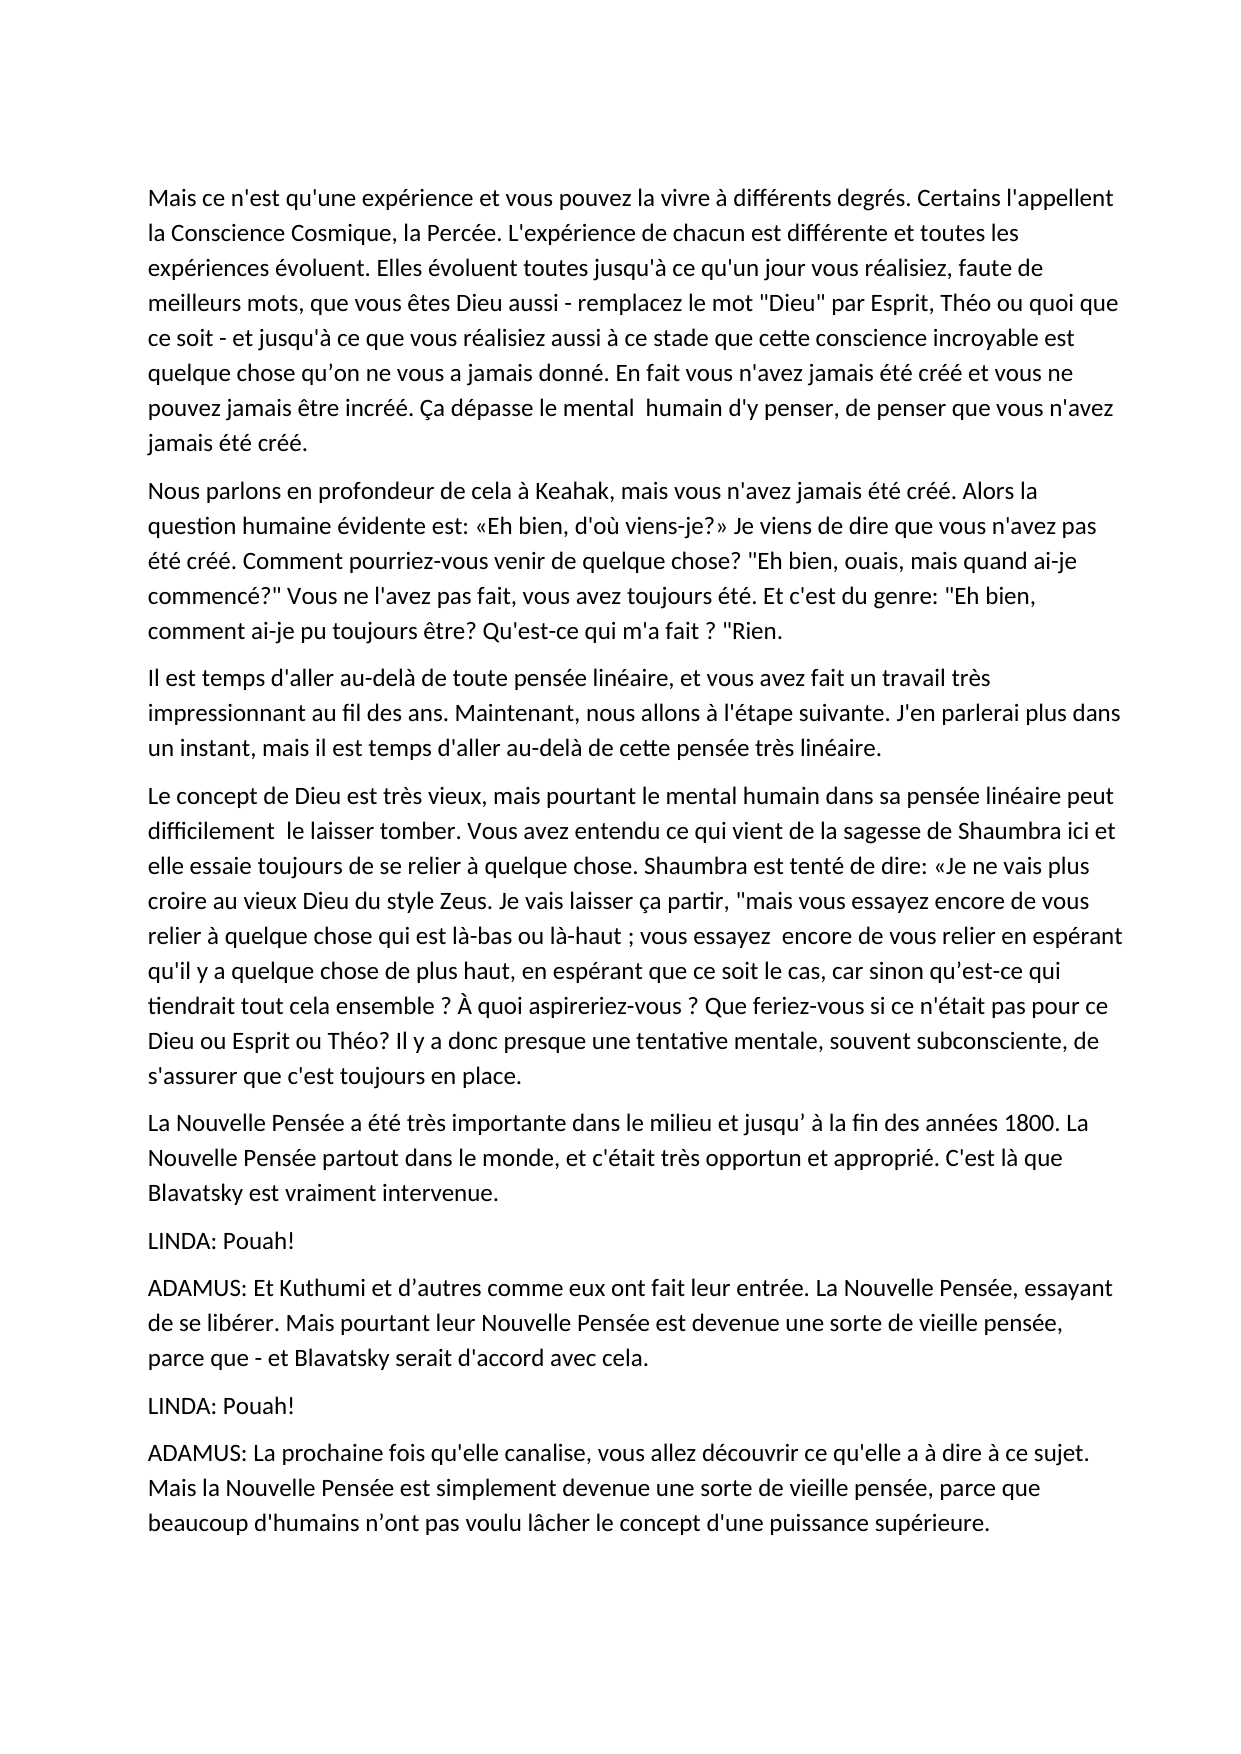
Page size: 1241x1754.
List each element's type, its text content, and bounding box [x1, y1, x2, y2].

text LINDA: Pouah! [148, 1390, 1123, 1421]
text Il est temps d'aller au-delà de toute pensée linéaire, et vous avez fait un travail très impressionnant au fil des ans. Maintenant, nous allons à l'étape suivante. J'en parlerai plus dans un instant, mais il est temps d'aller au-delà de cette pensée très linéaire. [148, 663, 1123, 763]
text Le concept de Dieu est très vieux, mais pourtant le mental humain dans sa pensée linéaire peut difficilement le laisser tomber. Vous avez entendu ce qui vient de la sagesse de Shaumbra ici et elle essaie toujours de se relier à quelque chose. Shaumbra est tenté de dire: «Je ne vais plus croire au vieux Dieu du style Zeus. Je vais laisser ça partir, "mais vous essayez encore de vous relier à quelque chose qui est là-bas ou là-haut ; vous essayez encore de vous relier en espérant qu'il y a quelque chose de plus haut, en espérant que ce soit le cas, car sinon qu’est-ce qui tiendrait tout cela ensemble ? À quoi aspireriez-vous ? Que feriez-vous si ce n'était pas pour ce Dieu ou Esprit ou Théo? Il y a donc presque une tentative mentale, souvent subconsciente, de s'assurer que c'est toujours en place. [148, 780, 1123, 1091]
text Mais ce n'est qu'une expérience et vous pouvez la vivre à différents degrés. Certains l'appellent la Conscience Cosmique, la Percée. L'expérience de chacun est différente et toutes les expériences évoluent. Elles évoluent toutes jusqu'à ce qu'un jour vous réalisiez, faute de meilleurs mots, que vous êtes Dieu aussi - remplacez le mot "Dieu" par Esprit, Théo ou quoi que ce soit - et jusqu'à ce que vous réalisiez aussi à ce stade que cette conscience incroyable est quelque chose qu’on ne vous a jamais donné. En fait vous n'avez jamais été créé et vous ne pouvez jamais être incréé. Ça dépasse le mental humain d'y penser, de penser que vous n'avez jamais été créé. [148, 183, 1123, 458]
text LINDA: Pouah! [148, 1225, 1123, 1256]
text Nous parlons en profondeur de cela à Keahak, mais vous n'avez jamais été créé. Alors la question humaine évidente est: «Eh bien, d'où viens-je?» Je viens de dire que vous n'avez pas été créé. Comment pourriez-vous venir de quelque chose? "Eh bien, ouais, mais quand ai-je commencé?" Vous ne l'avez pas fait, vous avez toujours été. Et c'est du genre: "Eh bien, comment ai-je pu toujours être? Qu'est-ce qui m'a fait ? "Rien. [148, 475, 1123, 646]
text La Nouvelle Pensée a été très importante dans le milieu et jusqu’ à la fin des années 1800. La Nouvelle Pensée partout dans le monde, et c'était très opportun et approprié. C'est là que Blavatsky est vraiment intervenue. [148, 1108, 1123, 1208]
text ADAMUS: Et Kuthumi et d’autres comme eux ont fait leur entrée. La Nouvelle Pensée, essayant de se libérer. Mais pourtant leur Nouvelle Pensée est devenue une sorte de vieille pensée, parce que - et Blavatsky serait d'accord avec cela. [148, 1273, 1123, 1373]
text ADAMUS: La prochaine fois qu'elle canalise, vous allez découvrir ce qu'elle a à dire à ce sujet. Mais la Nouvelle Pensée est simplement devenue une sorte de vieille pensée, parce que beaucoup d'humains n’ont pas voulu lâcher le concept d'une puissance supérieure. [148, 1438, 1123, 1538]
